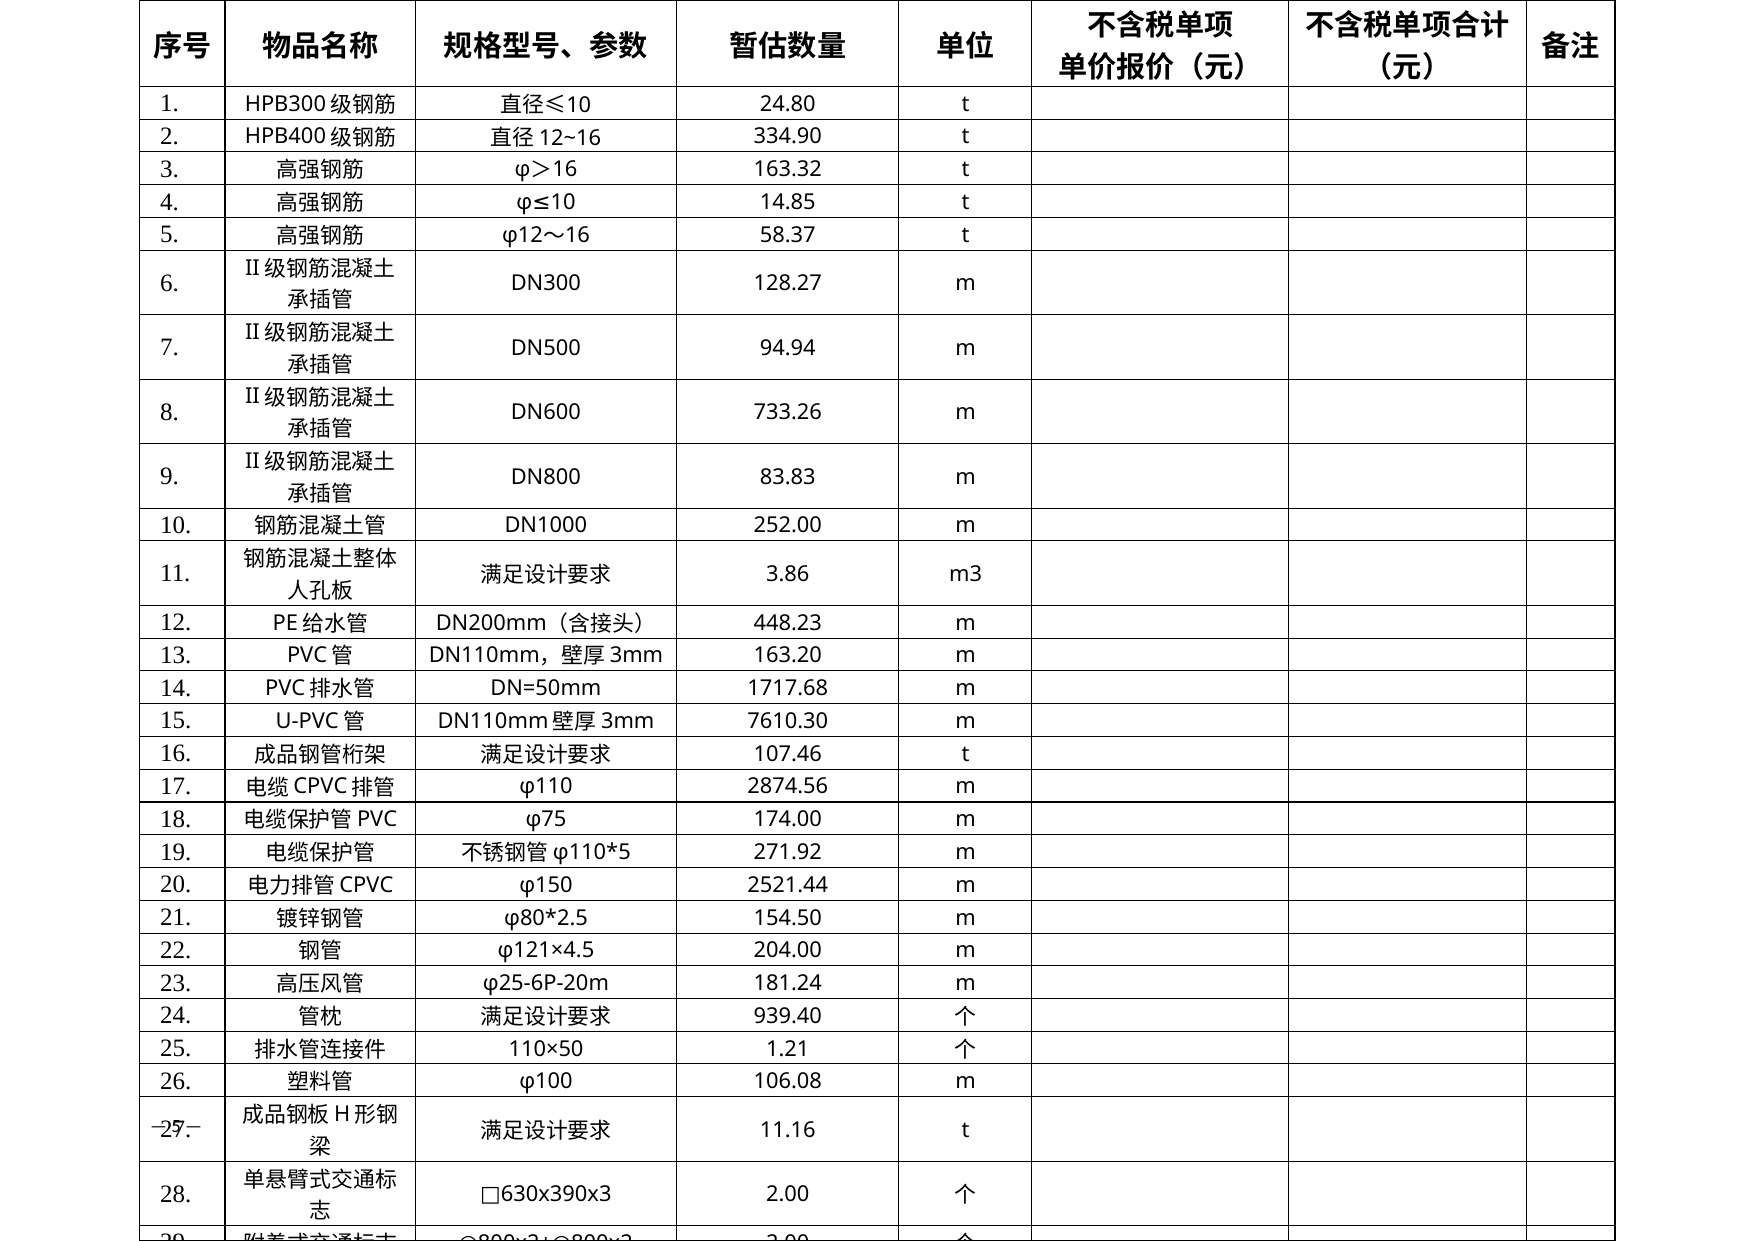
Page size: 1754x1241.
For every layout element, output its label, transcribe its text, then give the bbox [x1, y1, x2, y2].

table_cell [1527, 803, 1614, 834]
table_cell [1527, 218, 1614, 249]
table_cell 110×50 [416, 1032, 676, 1063]
table_cell [1289, 671, 1526, 703]
table_cell ○800x2+○800x2 [416, 1226, 676, 1240]
table_cell [140, 152, 224, 184]
table_cell t [899, 152, 1031, 184]
table_cell II级钢筋混凝土承插管 [226, 251, 415, 314]
table_cell [1032, 120, 1288, 151]
table_cell 附着式交通标志 [226, 1226, 415, 1240]
table_cell m [899, 380, 1031, 443]
table_cell [1527, 1162, 1614, 1225]
table_cell t [899, 87, 1031, 118]
table_cell 2521.44 [677, 868, 898, 900]
table_cell [1289, 444, 1526, 507]
table_cell 电缆保护管 [226, 835, 415, 867]
table_cell [1527, 185, 1614, 217]
table_cell [1527, 639, 1614, 670]
table_cell [1032, 1064, 1288, 1096]
table_cell 2.00 [677, 1226, 898, 1240]
table_cell [1032, 639, 1288, 670]
table_cell [1527, 444, 1614, 507]
table_cell 58.37 [677, 218, 898, 249]
table_cell DN500 [416, 315, 676, 378]
table_cell 高强钢筋 [226, 218, 415, 249]
table_cell 252.00 [677, 509, 898, 540]
table_cell [1289, 120, 1526, 151]
table_cell [1289, 1097, 1526, 1161]
table_cell m [899, 606, 1031, 637]
table_cell 个 [899, 999, 1031, 1031]
table_cell [1527, 1032, 1614, 1063]
table_cell II级钢筋混凝土承插管 [226, 380, 415, 443]
table_cell [140, 509, 224, 540]
table_cell [1032, 315, 1288, 378]
table_cell [1032, 999, 1288, 1031]
table_cell 排水管连接件 [226, 1032, 415, 1063]
table_cell [140, 444, 224, 507]
table_cell φ＞16 [416, 152, 676, 184]
table_cell [140, 901, 224, 932]
table_cell m [899, 934, 1031, 965]
table_cell 成品钢管桁架 [226, 737, 415, 768]
table_cell DN110mm，壁厚3mm [416, 639, 676, 670]
table_cell [1527, 704, 1614, 736]
table_cell PVC排水管 [226, 671, 415, 703]
table_cell [1527, 868, 1614, 900]
table_cell PE给水管 [226, 606, 415, 637]
table_cell φ121×4.5 [416, 934, 676, 965]
table_cell [140, 185, 224, 217]
table_cell [1527, 380, 1614, 443]
table_cell [1527, 251, 1614, 314]
table_cell [140, 835, 224, 867]
table_cell [1032, 901, 1288, 932]
table_cell 163.32 [677, 152, 898, 184]
table_cell [1289, 606, 1526, 637]
table_cell m [899, 639, 1031, 670]
table_cell [140, 803, 224, 834]
table_cell t [899, 120, 1031, 151]
table_cell 高强钢筋 [226, 152, 415, 184]
table_cell [1289, 1226, 1526, 1240]
table_cell [1289, 1032, 1526, 1063]
table_cell [140, 606, 224, 637]
table_cell [1289, 509, 1526, 540]
table_header 物品名称 [226, 1, 415, 86]
table_cell m3 [899, 541, 1031, 604]
table_cell 14.85 [677, 185, 898, 217]
table_cell 106.08 [677, 1064, 898, 1096]
table_cell [1032, 1226, 1288, 1240]
table_cell [1032, 671, 1288, 703]
table_cell [1032, 770, 1288, 801]
table_cell [1527, 770, 1614, 801]
table_header 备注 [1527, 1, 1614, 86]
table_cell DN800 [416, 444, 676, 507]
table_cell [140, 1162, 224, 1225]
table_cell 107.46 [677, 737, 898, 768]
table_cell [1289, 87, 1526, 118]
table_cell m [899, 509, 1031, 540]
table_cell 直径≤10 [416, 87, 676, 118]
table_cell m [899, 1064, 1031, 1096]
table_cell [1289, 251, 1526, 314]
table_cell [1527, 541, 1614, 604]
table_cell [140, 868, 224, 900]
table_cell m [899, 803, 1031, 834]
table_cell [140, 671, 224, 703]
table_cell [140, 770, 224, 801]
table_cell [140, 737, 224, 768]
table_cell [1527, 152, 1614, 184]
table_cell [140, 380, 224, 443]
table_cell [1289, 966, 1526, 998]
table_cell PVC管 [226, 639, 415, 670]
table_cell [1032, 934, 1288, 965]
table_cell [1289, 218, 1526, 249]
table_cell [140, 251, 224, 314]
table_cell [1527, 835, 1614, 867]
table_cell m [899, 671, 1031, 703]
table_cell 334.90 [677, 120, 898, 151]
table_cell [1032, 737, 1288, 768]
table_cell [1527, 606, 1614, 637]
table_cell [140, 120, 224, 151]
table_cell [1289, 1064, 1526, 1096]
table_cell [1032, 380, 1288, 443]
table_cell [140, 1032, 224, 1063]
table_cell [1289, 999, 1526, 1031]
table_cell 181.24 [677, 966, 898, 998]
table_cell 448.23 [677, 606, 898, 637]
table_cell DN300 [416, 251, 676, 314]
table_cell [1032, 541, 1288, 604]
table_header 单位 [899, 1, 1031, 86]
table_cell [1289, 704, 1526, 736]
table_cell [1527, 1097, 1614, 1161]
table_cell 满足设计要求 [416, 999, 676, 1031]
table_cell 钢筋混凝土管 [226, 509, 415, 540]
table_cell 钢筋混凝土整体人孔板 [226, 541, 415, 604]
table_cell 94.94 [677, 315, 898, 378]
table_cell [1032, 87, 1288, 118]
table_cell 2.00 [677, 1162, 898, 1225]
table_cell [1289, 315, 1526, 378]
table_cell [140, 934, 224, 965]
table_cell [1527, 87, 1614, 118]
table_header 暂估数量 [677, 1, 898, 86]
table_cell [1289, 934, 1526, 965]
table_cell [1289, 1162, 1526, 1225]
table_cell HPB400级钢筋 [226, 120, 415, 151]
table_cell [1032, 218, 1288, 249]
table_cell DN110mm壁厚3mm [416, 704, 676, 736]
table_cell [1289, 152, 1526, 184]
table_cell [1032, 444, 1288, 507]
table_cell 直径12~16 [416, 120, 676, 151]
table_cell 电力排管CPVC [226, 868, 415, 900]
table_cell [1289, 868, 1526, 900]
table_cell 204.00 [677, 934, 898, 965]
table_cell DN1000 [416, 509, 676, 540]
table_cell 个 [899, 1162, 1031, 1225]
table_cell II级钢筋混凝土承插管 [226, 444, 415, 507]
table_cell 83.83 [677, 444, 898, 507]
table_cell 塑料管 [226, 1064, 415, 1096]
table_cell 高强钢筋 [226, 185, 415, 217]
table_cell [1527, 509, 1614, 540]
table_cell 163.20 [677, 639, 898, 670]
table_cell [1527, 737, 1614, 768]
table_cell m [899, 835, 1031, 867]
table_cell t [899, 218, 1031, 249]
table_cell [1032, 606, 1288, 637]
table_cell [1527, 999, 1614, 1031]
table_cell 不锈钢管φ110*5 [416, 835, 676, 867]
table_header 序号 [140, 1, 224, 86]
table_cell m [899, 704, 1031, 736]
table_cell 128.27 [677, 251, 898, 314]
table_cell [1289, 380, 1526, 443]
table_cell 满足设计要求 [416, 541, 676, 604]
table_cell 高压风管 [226, 966, 415, 998]
table_cell [1289, 901, 1526, 932]
table_cell t [899, 1097, 1031, 1161]
table_cell 1.21 [677, 1032, 898, 1063]
table_cell [140, 541, 224, 604]
table_cell [1527, 671, 1614, 703]
table_cell [1032, 803, 1288, 834]
table_cell φ100 [416, 1064, 676, 1096]
table_cell 174.00 [677, 803, 898, 834]
table_cell φ12～16 [416, 218, 676, 249]
table_cell [1032, 1097, 1288, 1161]
table_cell [140, 1064, 224, 1096]
table_cell t [899, 737, 1031, 768]
table_cell φ≤10 [416, 185, 676, 217]
table_cell m [899, 444, 1031, 507]
table_cell 电缆保护管PVC [226, 803, 415, 834]
table_cell 7610.30 [677, 704, 898, 736]
table_cell [140, 966, 224, 998]
table_cell m [899, 770, 1031, 801]
table_cell [1032, 704, 1288, 736]
table_cell [1527, 1226, 1614, 1240]
table_cell φ110 [416, 770, 676, 801]
table_cell 电缆CPVC排管 [226, 770, 415, 801]
table_cell [140, 1226, 224, 1240]
table_cell [1032, 1032, 1288, 1063]
table_cell 154.50 [677, 901, 898, 932]
table_cell m [899, 868, 1031, 900]
table_cell [140, 87, 224, 118]
table_cell [1527, 120, 1614, 151]
table_cell [1289, 737, 1526, 768]
table_cell [1032, 251, 1288, 314]
table_cell HPB300级钢筋 [226, 87, 415, 118]
table_cell φ25-6P-20m [416, 966, 676, 998]
table_cell [1527, 966, 1614, 998]
table_cell [140, 999, 224, 1031]
table_cell 满足设计要求 [416, 737, 676, 768]
table_cell [1032, 1162, 1288, 1225]
table_cell DN=50mm [416, 671, 676, 703]
table_cell [1032, 185, 1288, 217]
table_cell 939.40 [677, 999, 898, 1031]
table_cell [1032, 966, 1288, 998]
table_cell [1032, 152, 1288, 184]
table_cell [1032, 868, 1288, 900]
table_cell [1289, 770, 1526, 801]
table_cell DN600 [416, 380, 676, 443]
table_cell [1289, 541, 1526, 604]
table_cell m [899, 251, 1031, 314]
table_cell [1527, 315, 1614, 378]
table_cell 1717.68 [677, 671, 898, 703]
table_cell 271.92 [677, 835, 898, 867]
table_cell [140, 704, 224, 736]
table_cell φ80*2.5 [416, 901, 676, 932]
table_cell [1289, 835, 1526, 867]
table_cell [1289, 803, 1526, 834]
table_cell [1289, 185, 1526, 217]
table_cell U-PVC管 [226, 704, 415, 736]
table_cell 单悬臂式交通标志 [226, 1162, 415, 1225]
table_cell [1527, 934, 1614, 965]
table_cell [1032, 835, 1288, 867]
table_header 不含税单项合计（元） [1289, 1, 1526, 86]
table_cell m [899, 966, 1031, 998]
table_cell [1527, 1064, 1614, 1096]
table_cell 镀锌钢管 [226, 901, 415, 932]
table_cell 管枕 [226, 999, 415, 1031]
table_cell [140, 639, 224, 670]
table_cell 3.86 [677, 541, 898, 604]
table_cell 2874.56 [677, 770, 898, 801]
table_cell [1032, 509, 1288, 540]
table_cell 钢管 [226, 934, 415, 965]
table_cell DN200mm（含接头） [416, 606, 676, 637]
table_cell φ75 [416, 803, 676, 834]
table_cell □630x390x3 [416, 1162, 676, 1225]
table_cell II级钢筋混凝土承插管 [226, 315, 415, 378]
table_cell 个 [899, 1032, 1031, 1063]
table_cell m [899, 315, 1031, 378]
table_cell 24.80 [677, 87, 898, 118]
table_cell [140, 218, 224, 249]
table_cell 11.16 [677, 1097, 898, 1161]
table_cell 成品钢板H形钢梁 [226, 1097, 415, 1161]
table_cell 个 [899, 1226, 1031, 1240]
table_header 不含税单项 单价报价（元） [1032, 1, 1288, 86]
table_header 规格型号、参数 [416, 1, 676, 86]
table_cell 满足设计要求 [416, 1097, 676, 1161]
table_cell t [899, 185, 1031, 217]
table_cell [140, 1097, 224, 1161]
table_cell 733.26 [677, 380, 898, 443]
table_cell φ150 [416, 868, 676, 900]
table_cell [1289, 639, 1526, 670]
table_cell m [899, 901, 1031, 932]
table_cell [1527, 901, 1614, 932]
table_cell [140, 315, 224, 378]
